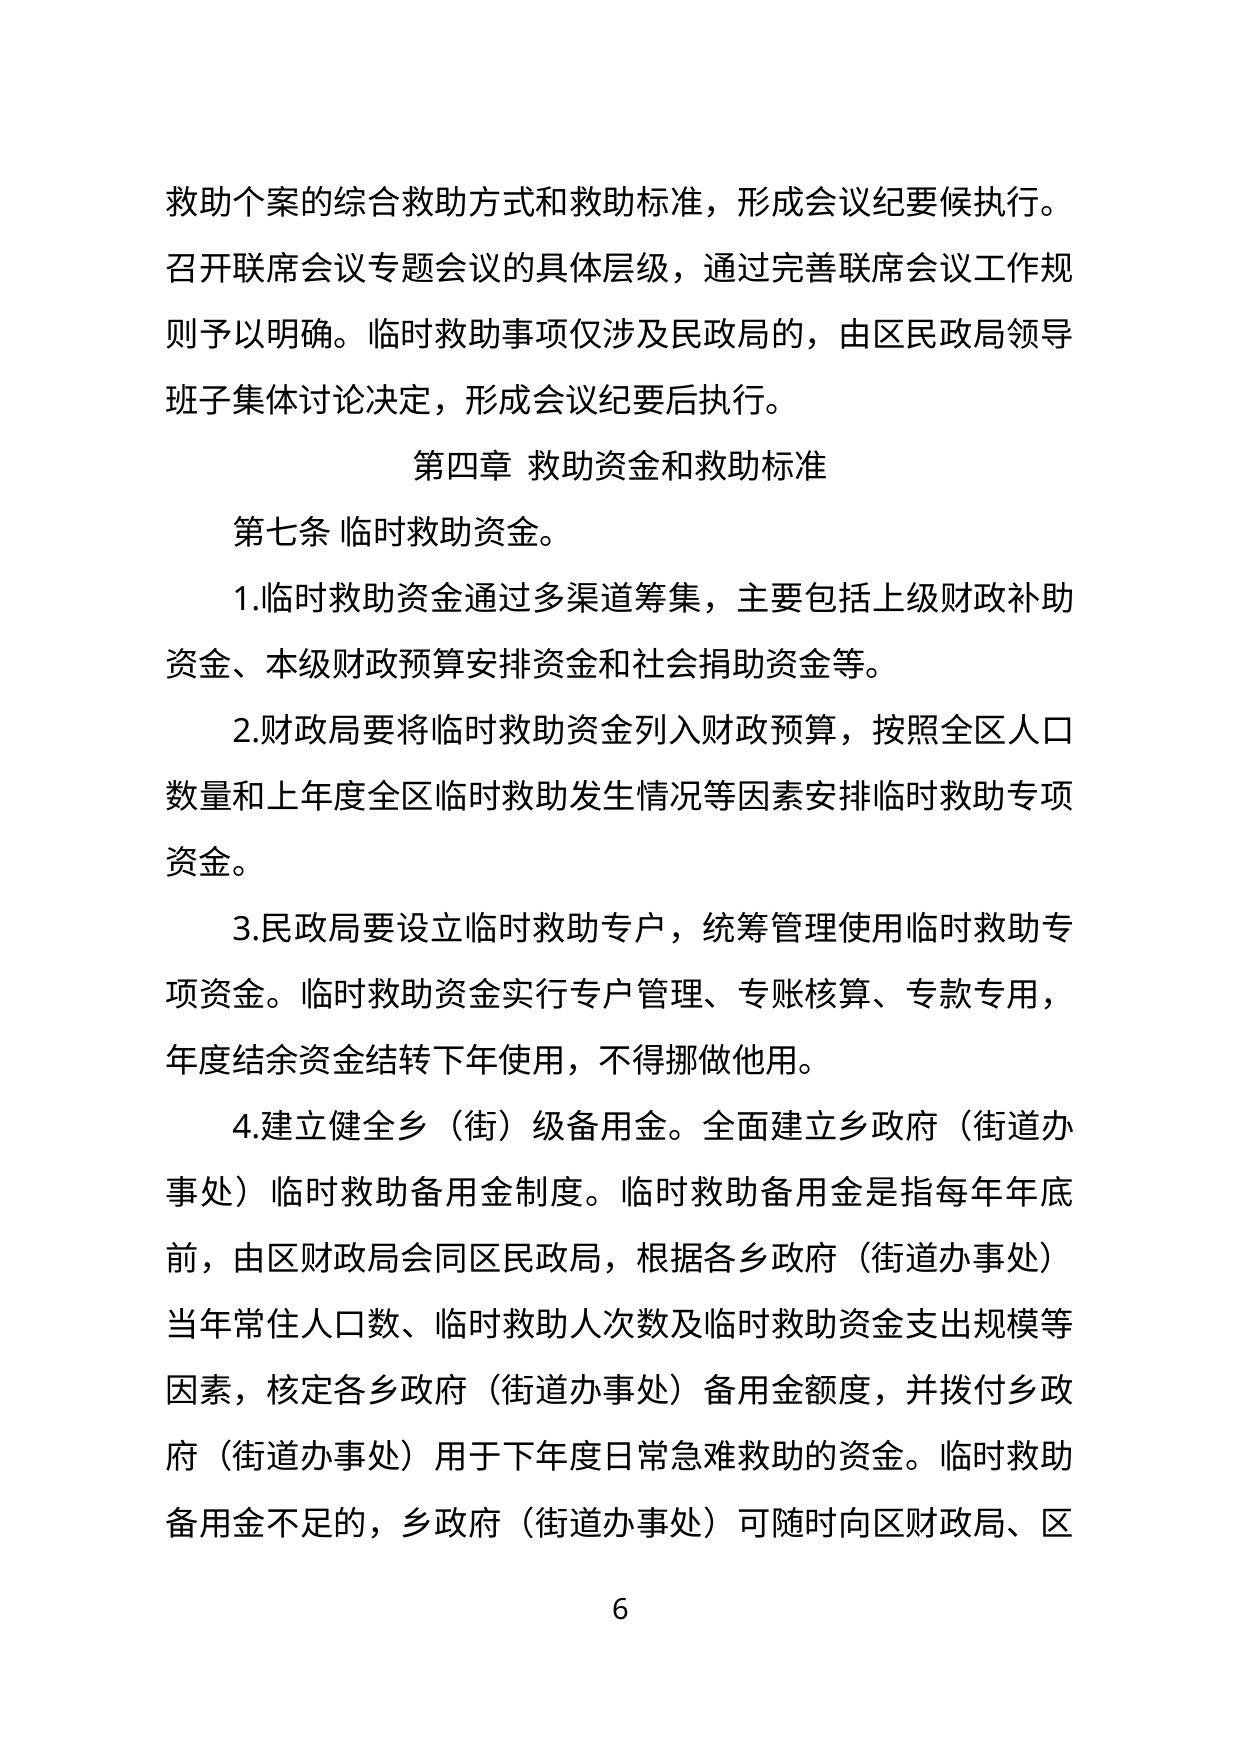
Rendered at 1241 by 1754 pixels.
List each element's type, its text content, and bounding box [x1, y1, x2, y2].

text 1.临时救助资金通过多渠道筹集，主要包括上级财政补助资金、本级财政预算安排资金和社会捐助资金等。 [165, 563, 1075, 695]
text 3.民政局要设立临时救助专户，统筹管理使用临时救助专项资金。临时救助资金实行专户管理、专账核算、专款专用，年度结余资金结转下年使用，不得挪做他用。 [165, 893, 1075, 1091]
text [165, 1091, 1075, 1553]
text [165, 167, 1075, 431]
text 2.财政局要将临时救助资金列入财政预算，按照全区人口数量和上年度全区临时救助发生情况等因素安排临时救助专项资金。 [165, 695, 1075, 893]
text 第四章 救助资金和救助标准 [165, 431, 1075, 497]
text 第七条 临时救助资金。 [165, 497, 1075, 563]
